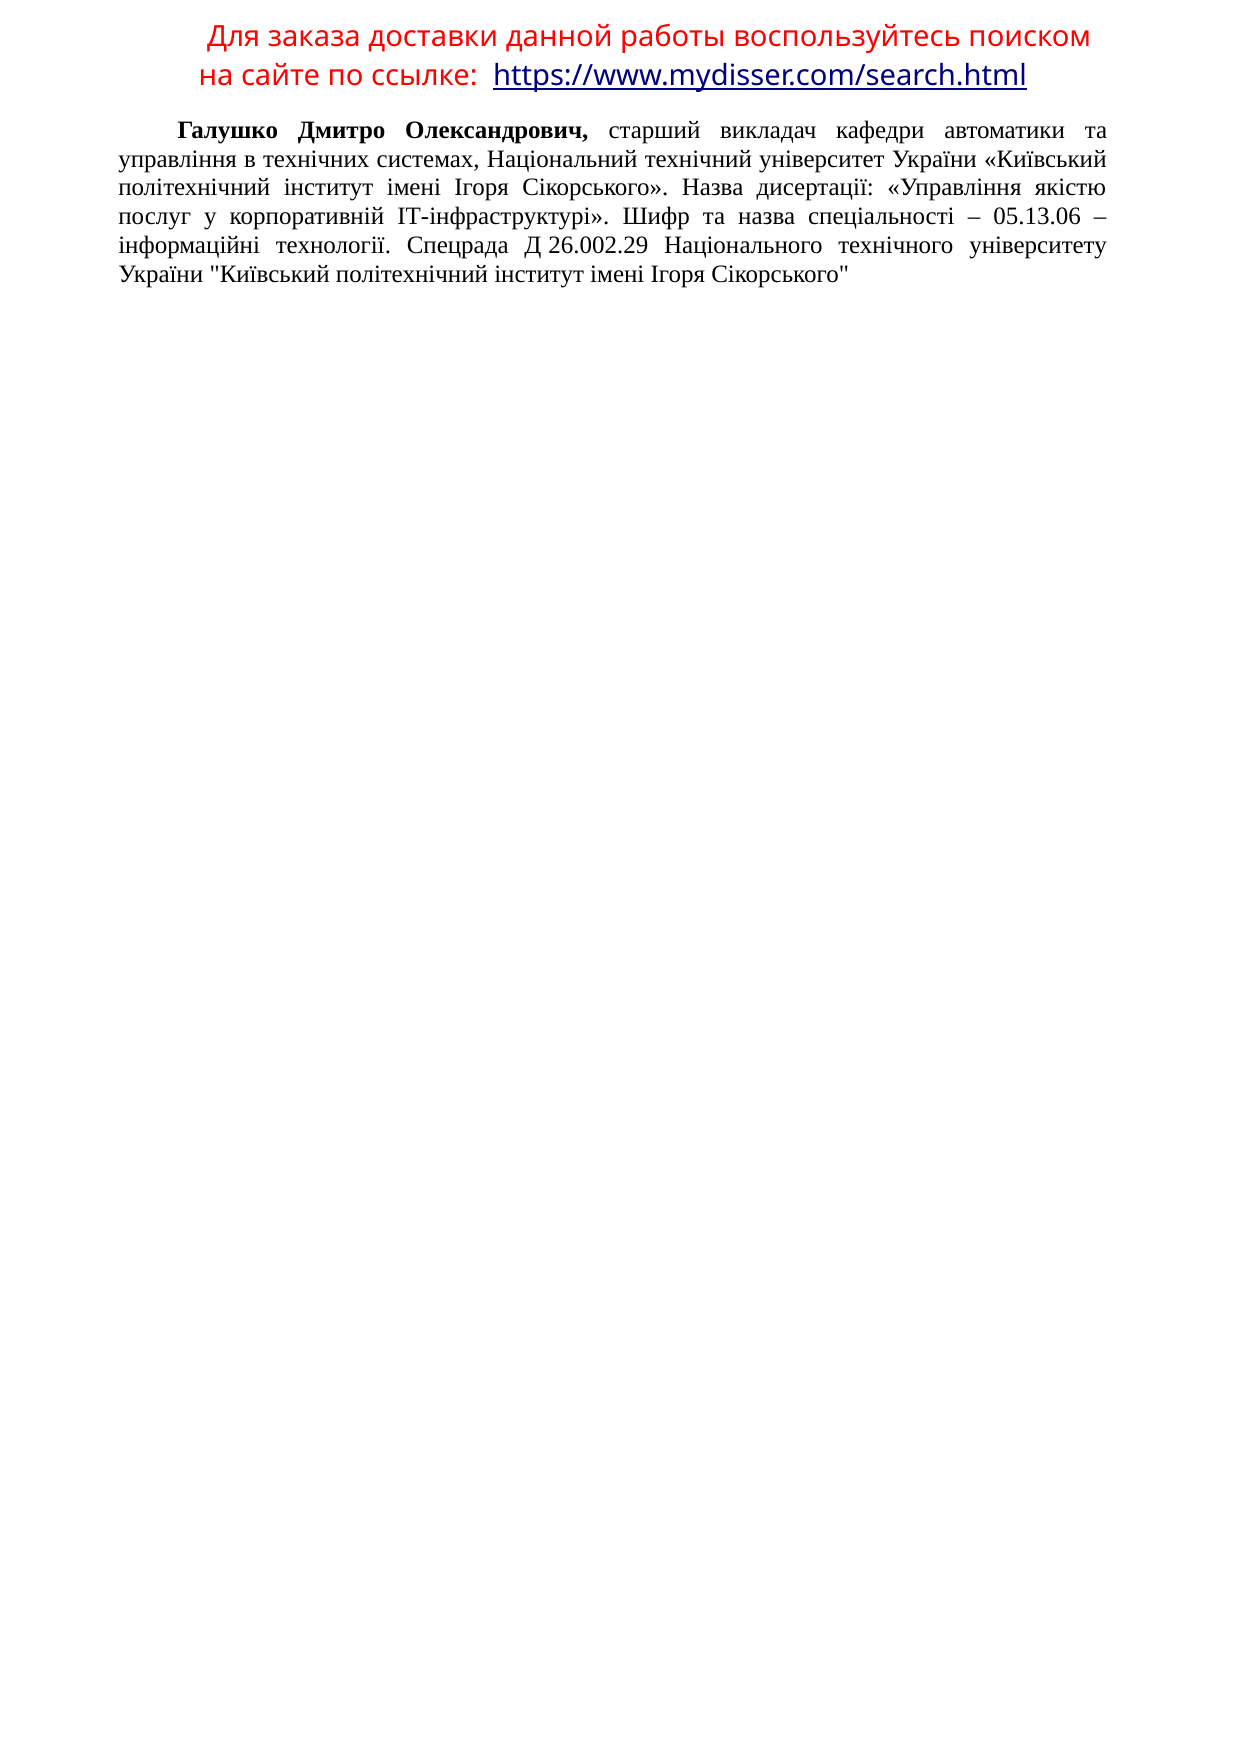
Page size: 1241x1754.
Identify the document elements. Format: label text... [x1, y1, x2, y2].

text Галушко Дмитро Олександрович, старший викладач кафедри автоматики та управління в технічних системах, Національний технічний університет України «Київський політехнічний інститут імені Ігоря Сікорського». Назва дисертації: «Управління якістю послуг у корпоративній ІТ-інфраструктурі». Шифр та назва спеціальності – 05.13.06 – інформаційні технології. Спецрада Д 26.002.29 Національного технічного університету України "Київський політехнічний інститут імені Ігоря Сікорського" [118, 115, 1107, 287]
